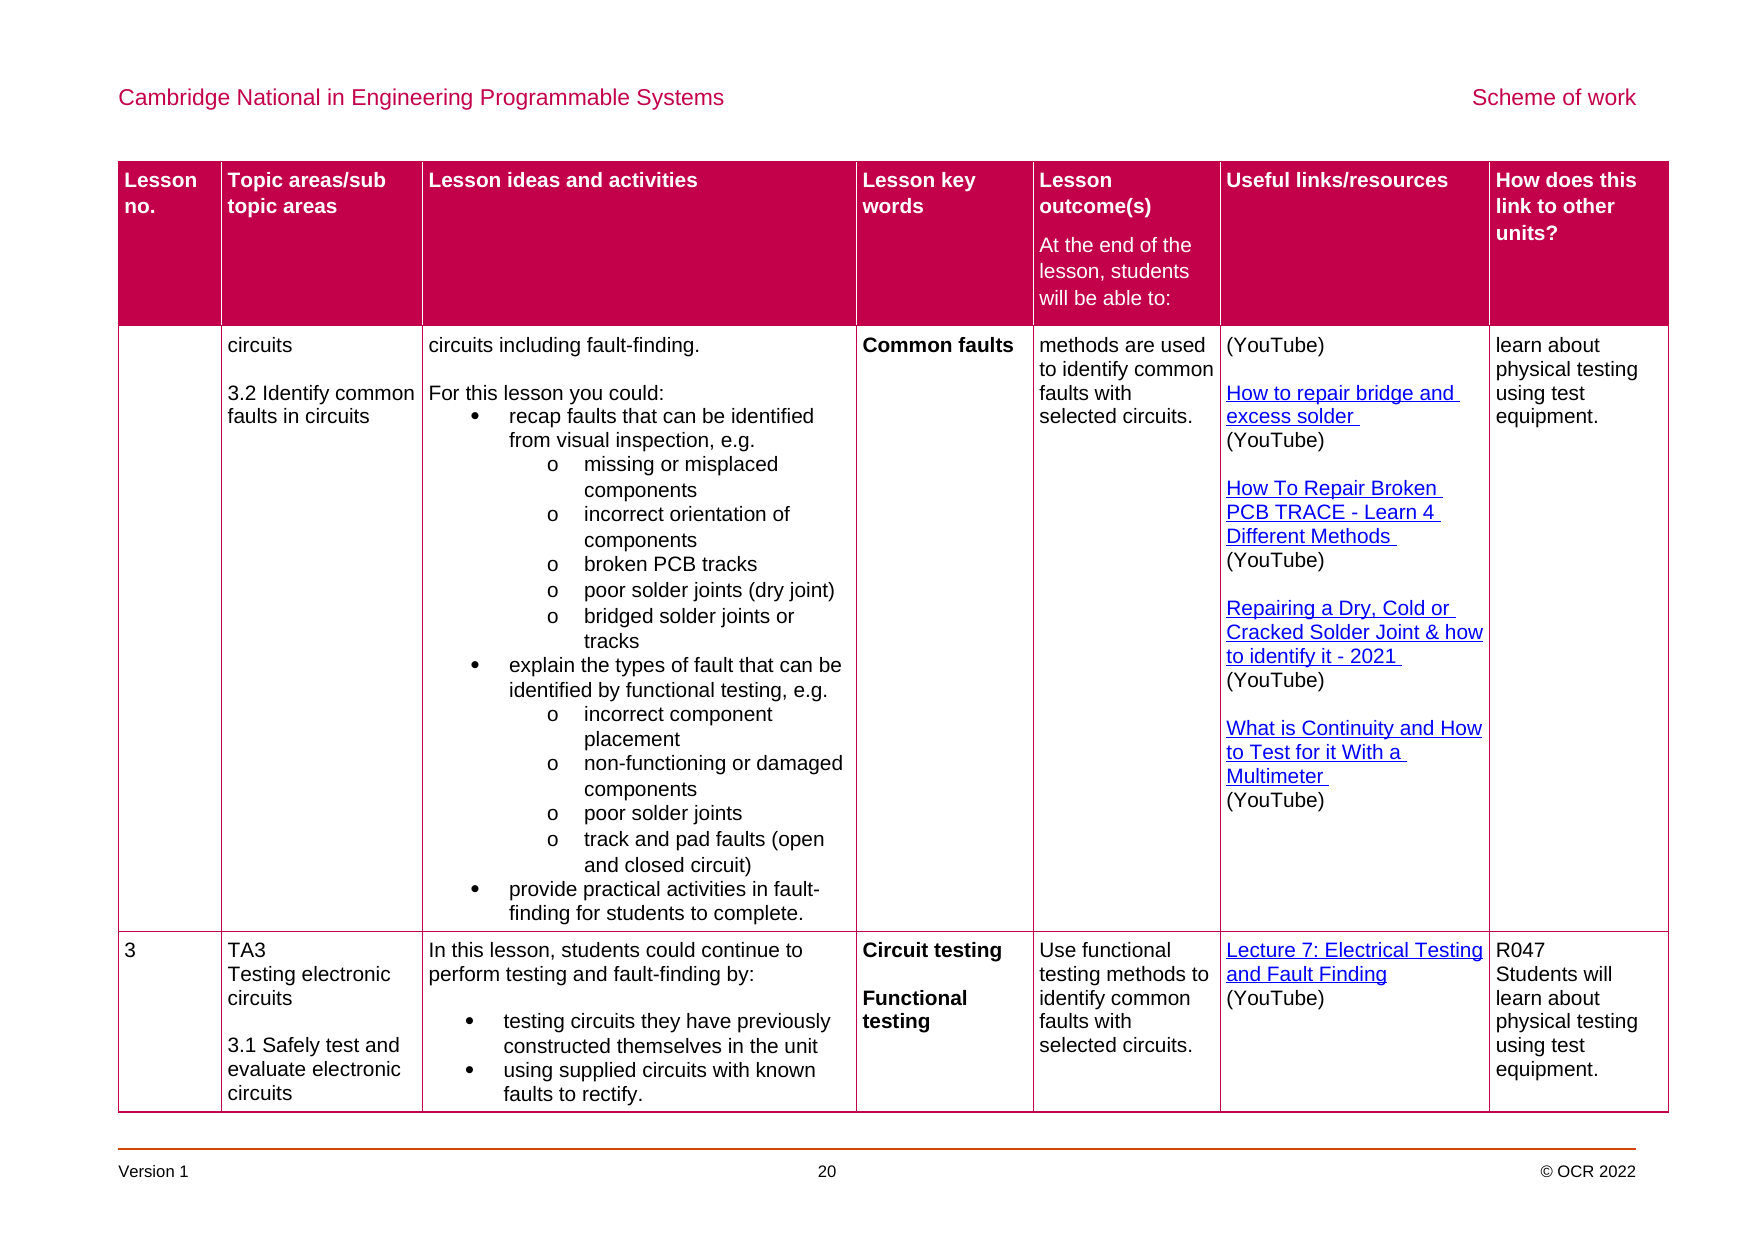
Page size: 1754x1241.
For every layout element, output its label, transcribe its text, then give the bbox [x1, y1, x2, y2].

table_cell Use functional testing methods to identify common faults with selected circuits. [1034, 932, 1220, 1111]
table_cell R047 Students will learn about physical testing using test equipment. [1490, 932, 1668, 1111]
table_header Lesson ideas and activities [423, 162, 856, 325]
table_header Useful links/resources [1221, 162, 1489, 325]
table_cell Lecture 7: Electrical Testing and Fault Finding (YouTube) [1221, 932, 1489, 1111]
table_cell 3 [119, 932, 221, 1111]
table_cell R047 Students will learn about physical testing using test equipment. [1490, 326, 1668, 931]
table_header How does this link to other units? [1490, 162, 1668, 325]
table_cell 2 [119, 326, 221, 931]
table_header Lesson outcome(s) At the end of the lesson, students will be able to: [1034, 162, 1220, 325]
table_cell Circuit testing Functional testing [857, 932, 1033, 1111]
table_header Lesson no. [119, 162, 221, 325]
table_header Lesson key words [857, 162, 1033, 325]
table_header Topic areas/sub topic areas [222, 162, 422, 325]
table_cell TA3 Testing electronic circuits 3.1 Safely test and evaluate electronic circuits 3.2 Identify common faults in circuits [222, 932, 422, 1111]
table_cell TA3 Testing electronic circuits 3.2 Identify common faults in circuits [222, 326, 422, 931]
table_cell Recall how functional testing methods are used to identify common faults with selected circuits. [1034, 326, 1220, 931]
table_cell Circuit testing Common faults [857, 326, 1033, 931]
